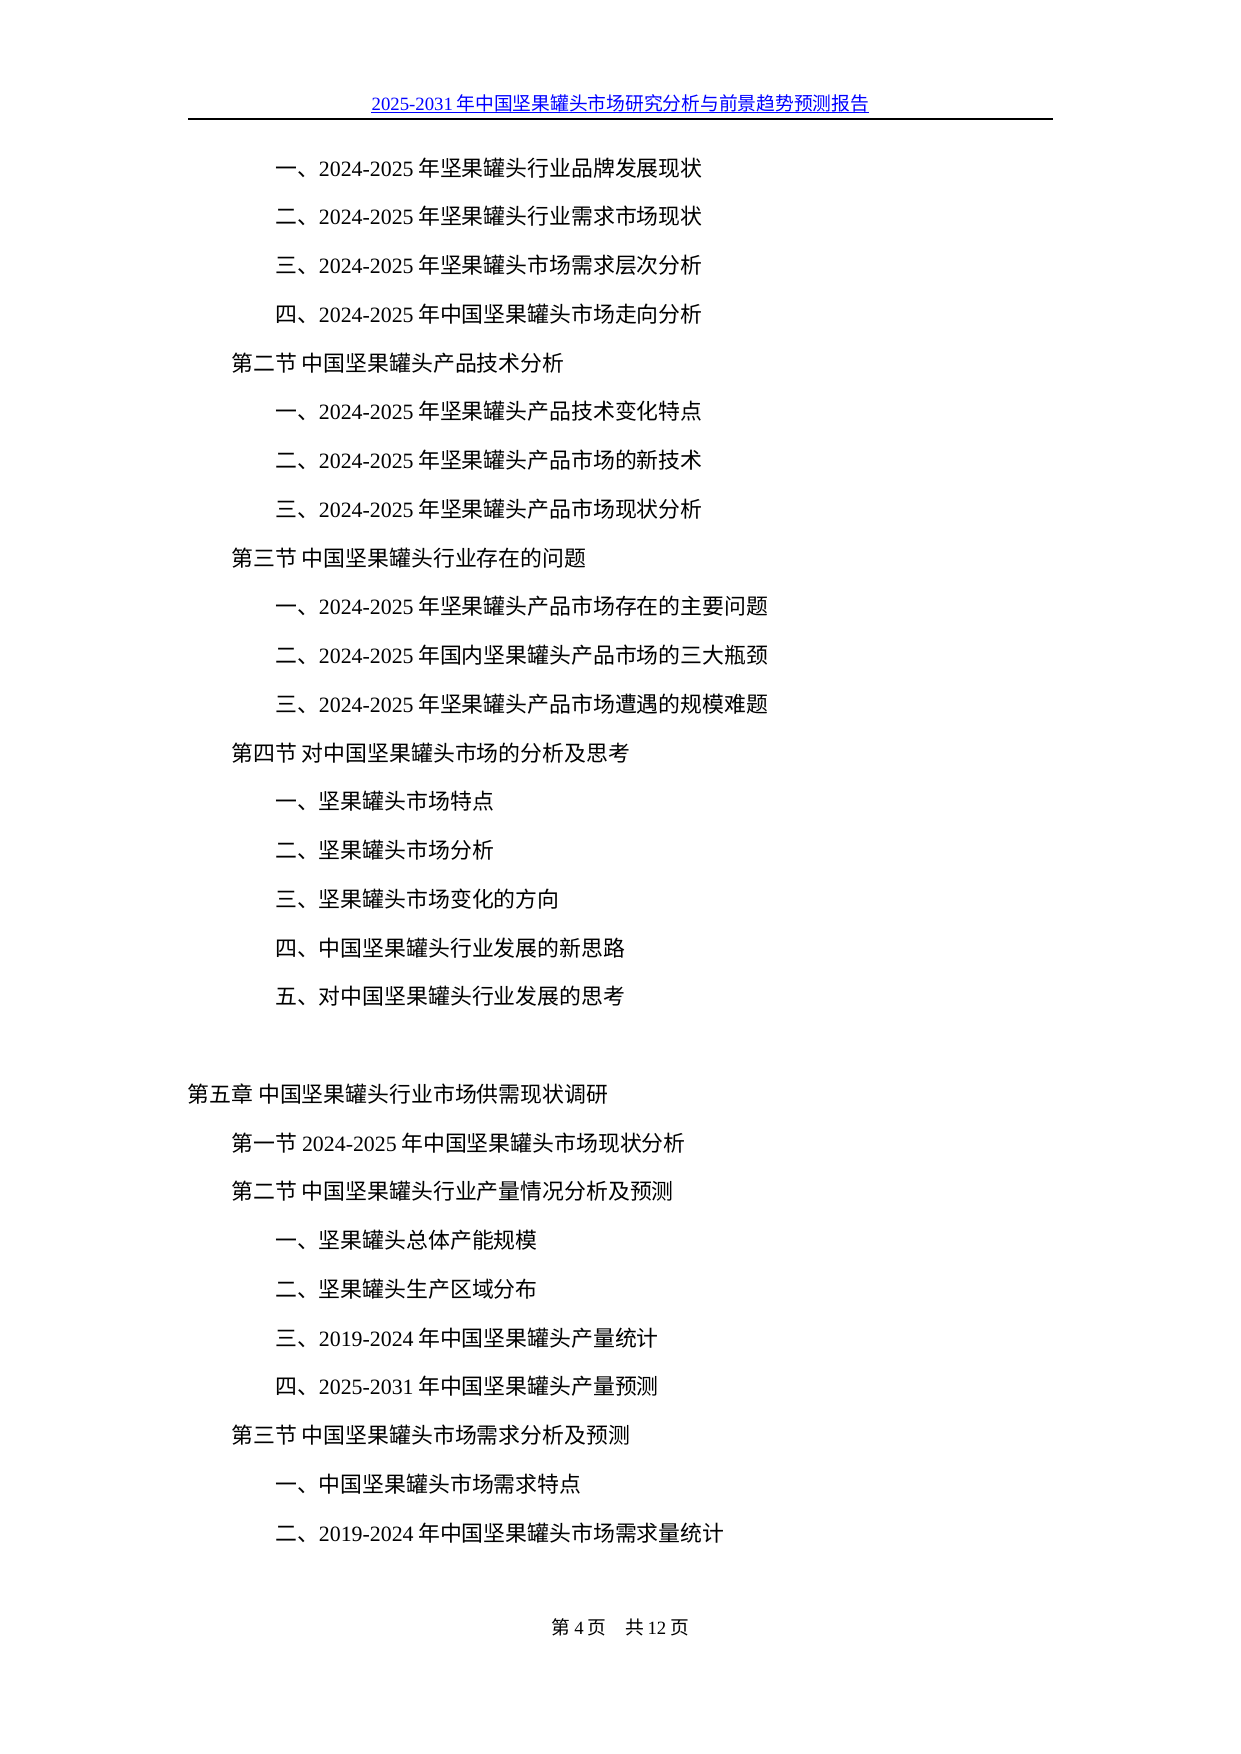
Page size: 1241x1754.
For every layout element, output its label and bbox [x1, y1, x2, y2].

text [187, 150, 1053, 1548]
